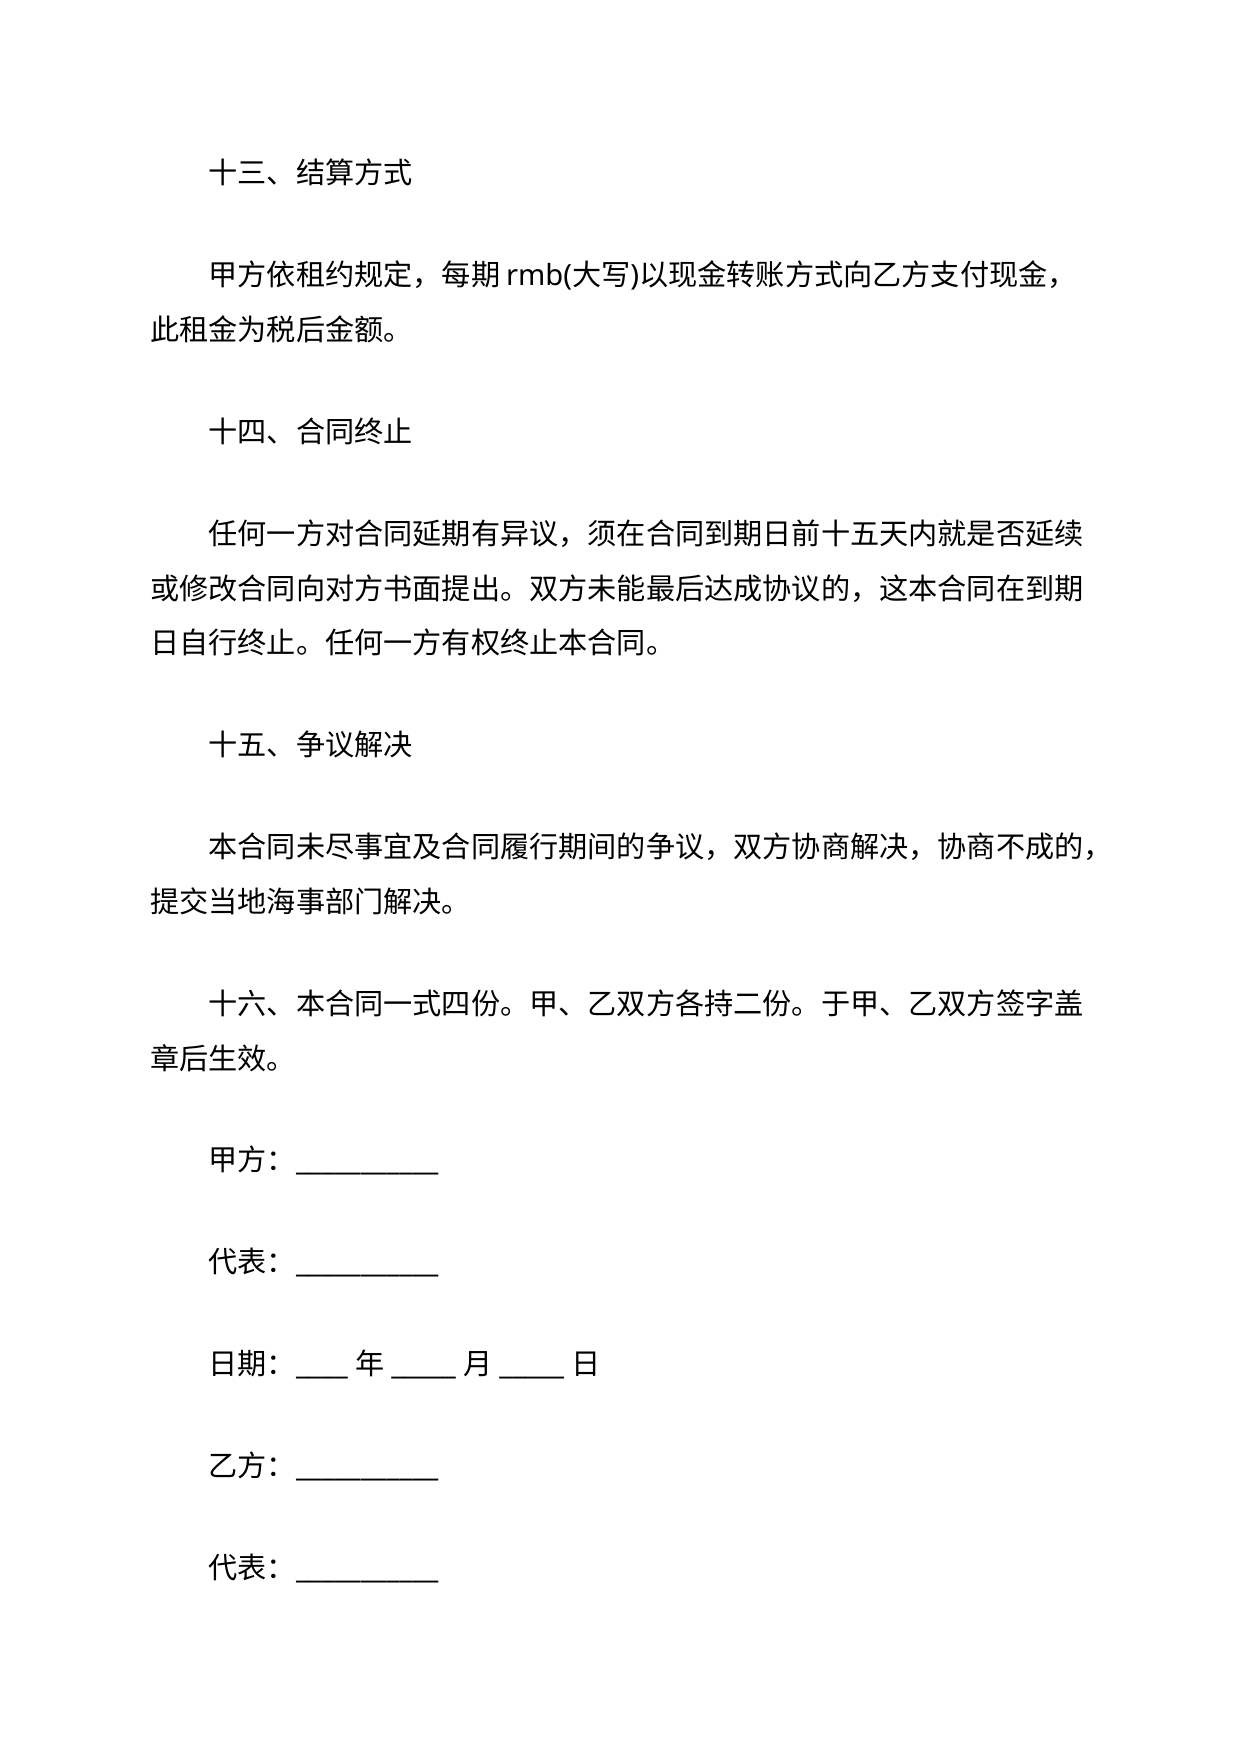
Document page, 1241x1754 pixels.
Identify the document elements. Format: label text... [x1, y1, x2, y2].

text 十六、本合同一式四份。甲、乙双方各持二份。于甲、乙双方签字盖章后生效。 [150, 980, 1090, 1077]
text 十三、结算方式 [150, 150, 1090, 192]
text 十五、争议解决 [150, 722, 1090, 764]
text 本合同未尽事宜及合同履行期间的争议，双方协商解决，协商不成的，提交当地海事部门解决。 [150, 824, 1090, 921]
text 任何一方对合同延期有异议，须在合同到期日前十五天内就是否延续或修改合同向对方书面提出。双方未能最后达成协议的，这本合同在到期日自行终止。任何一方有权终止本合同。 [150, 510, 1090, 662]
text 日期：____ 年 _____ 月 _____ 日 [150, 1341, 1090, 1383]
text 十四、合同终止 [150, 408, 1090, 451]
text 代表：___________ [150, 1545, 1090, 1587]
text 代表：___________ [150, 1239, 1090, 1281]
text 甲方：___________ [150, 1137, 1090, 1179]
text 甲方依租约规定，每期rmb(大写)以现金转账方式向乙方支付现金，此租金为税后金额。 [150, 252, 1090, 349]
text 乙方：___________ [150, 1443, 1090, 1485]
